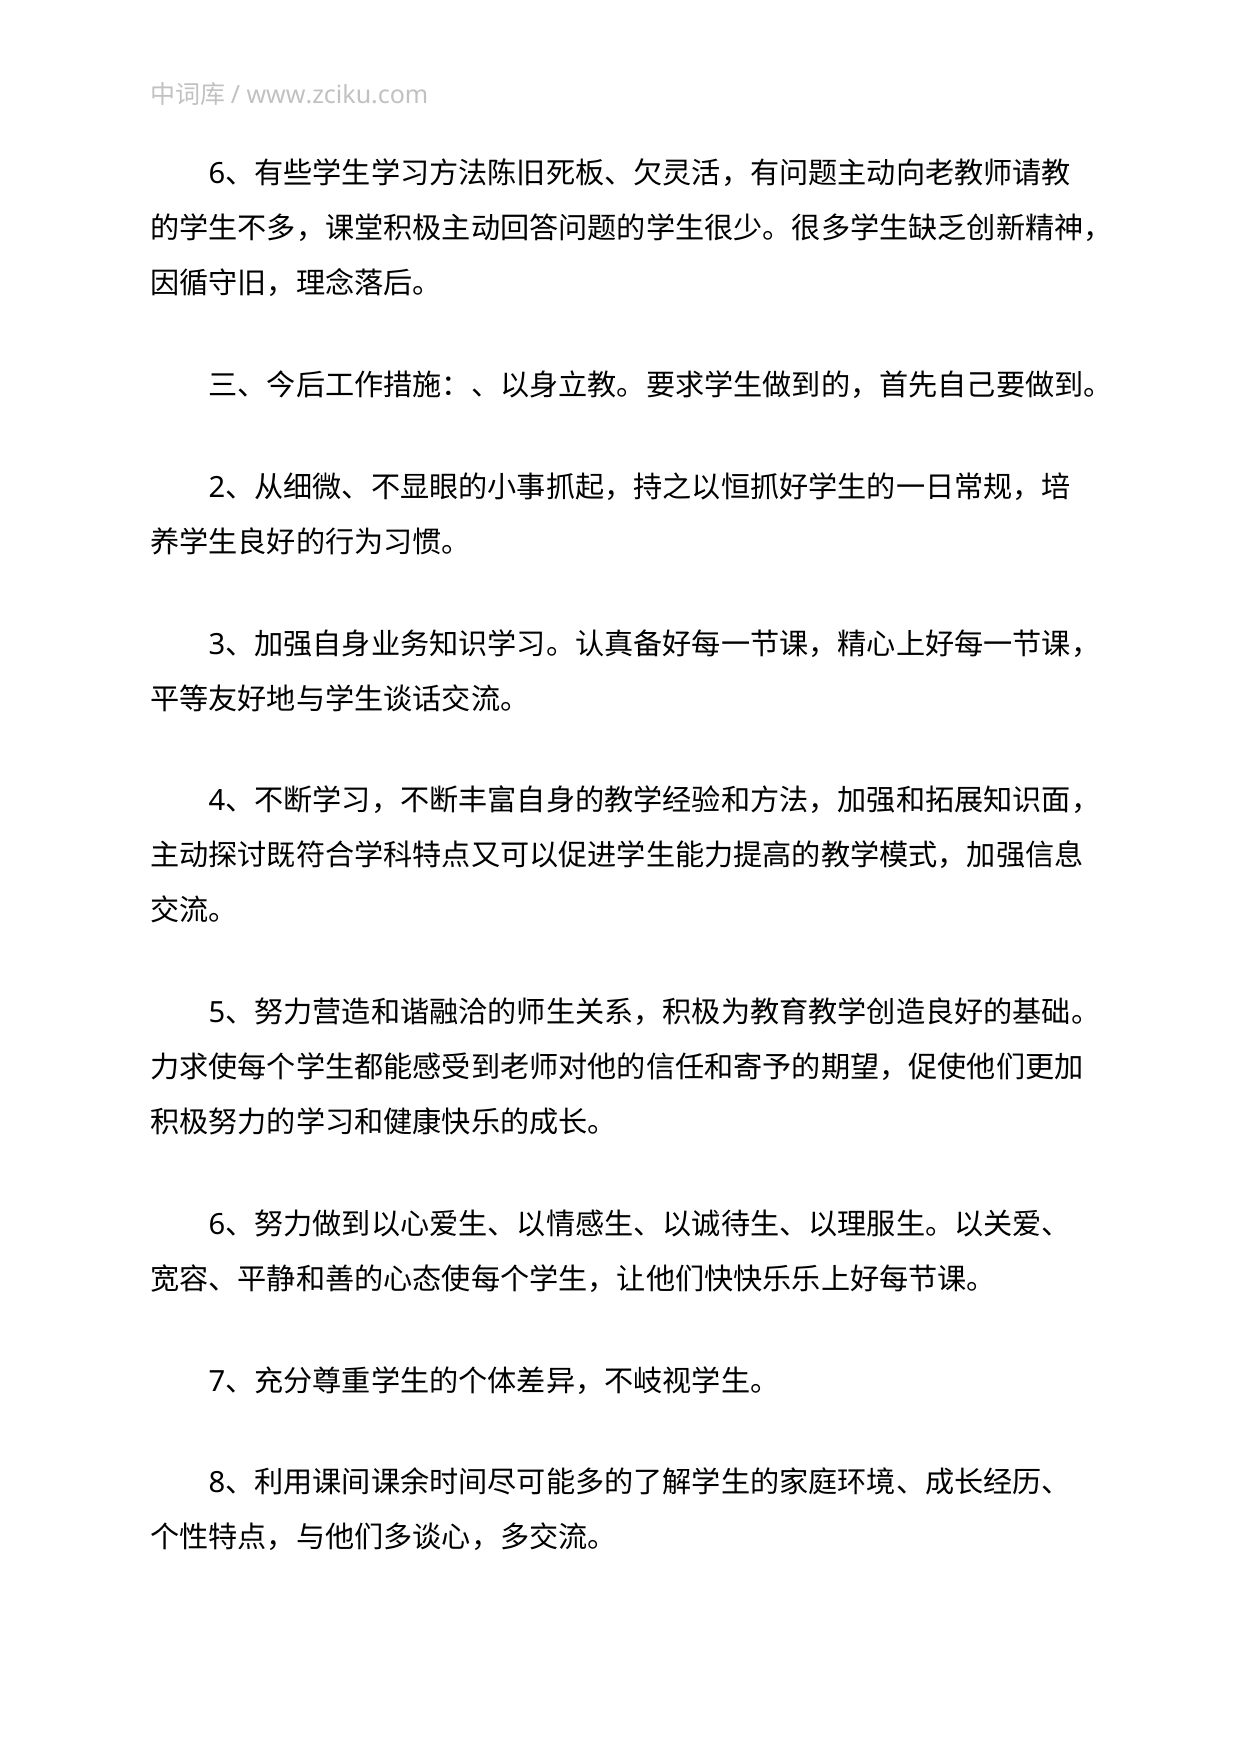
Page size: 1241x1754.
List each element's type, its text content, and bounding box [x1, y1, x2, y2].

text 3、加强自身业务知识学习。认真备好每一节课，精心上好每一节课，平等友好地与学生谈话交流。 [150, 620, 1090, 717]
text 6、有些学生学习方法陈旧死板、欠灵活，有问题主动向老教师请教的学生不多，课堂积极主动回答问题的学生很少。很多学生缺乏创新精神，因循守旧，理念落后。 [150, 150, 1090, 302]
text 5、努力营造和谐融洽的师生关系，积极为教育教学创造良好的基础。力求使每个学生都能感受到老师对他的信任和寄予的期望，促使他们更加积极努力的学习和健康快乐的成长。 [150, 989, 1090, 1141]
text 2、从细微、不显眼的小事抓起，持之以恒抓好学生的一日常规，培养学生良好的行为习惯。 [150, 463, 1090, 561]
text 7、充分尊重学生的个体差异，不岐视学生。 [150, 1357, 1090, 1399]
text 三、今后工作措施：、以身立教。要求学生做到的，首先自己要做到。 [150, 362, 1090, 404]
text 4、不断学习，不断丰富自身的教学经验和方法，加强和拓展知识面，主动探讨既符合学科特点又可以促进学生能力提高的教学模式，加强信息交流。 [150, 777, 1090, 929]
text 8、利用课间课余时间尽可能多的了解学生的家庭环境、成长经历、个性特点，与他们多谈心，多交流。 [150, 1459, 1090, 1556]
text 6、努力做到以心爱生、以情感生、以诚待生、以理服生。以关爱、宽容、平静和善的心态使每个学生，让他们快快乐乐上好每节课。 [150, 1200, 1090, 1298]
